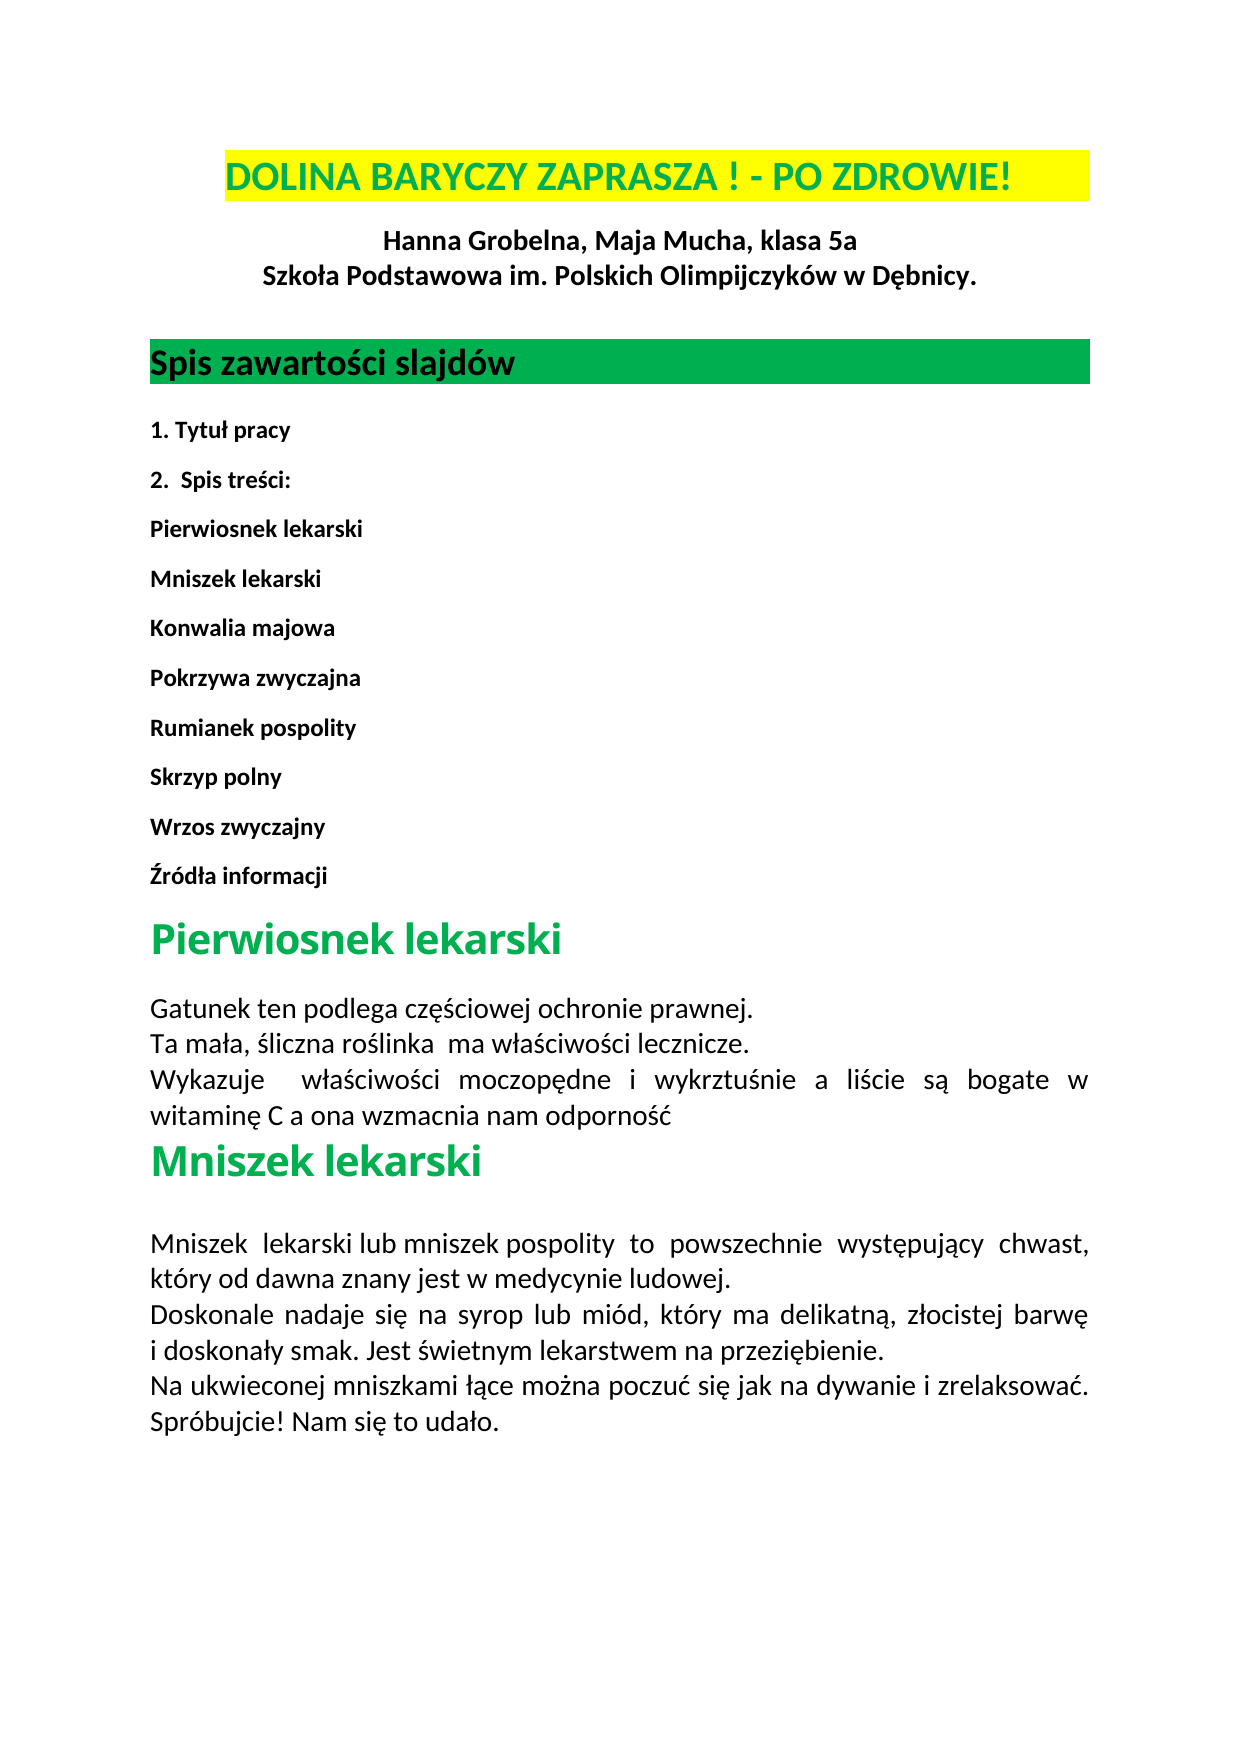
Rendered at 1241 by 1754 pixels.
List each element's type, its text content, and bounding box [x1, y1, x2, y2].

text Szkoła Podstawowa im. Polskich Olimpijczyków w Dębnicy. [150, 257, 1090, 293]
text Na ukwieconej mniszkami łące można poczuć się jak na dywanie i zrelaksować. Spróbujcie! Nam się to udało. [150, 1367, 1090, 1438]
text Ta mała, śliczna roślinka ma właściwości lecznicze. [150, 1025, 1090, 1061]
text Mniszek lekarski [150, 1132, 1090, 1191]
text Wykazuje właściwości moczopędne i wykrztuśnie a liście są bogate w witaminę C a ona wzmacnia nam odporność [150, 1061, 1090, 1132]
text Pokrzywa zwyczajna [150, 662, 1090, 693]
text Gatunek ten podlega częściowej ochronie prawnej. [150, 990, 1090, 1025]
text 1. Tytuł pracy [150, 414, 1090, 445]
text Konwalia majowa [150, 613, 1090, 643]
text Doskonale nadaje się na syrop lub miód, który ma delikatną, złocistej barwę i doskonały smak. Jest świetnym lekarstwem na przeziębienie. [150, 1296, 1090, 1367]
text Mniszek lekarski [150, 563, 1090, 593]
text Pierwiosnek lekarski [150, 910, 1090, 968]
text DOLINA BARYCZY ZAPRASZA ! - PO ZDROWIE! [225, 150, 1090, 201]
text 2. Spis treści: [150, 464, 1090, 494]
text Hanna Grobelna, Maja Mucha, klasa 5a [150, 222, 1090, 257]
text Rumianek pospolity [150, 712, 1090, 742]
text Skrzyp polny [150, 761, 1090, 792]
text Źródła informacji [150, 861, 1090, 891]
text Wrzos zwyczajny [150, 811, 1090, 841]
text Mniszek lekarski lub mniszek pospolity to powszechnie występujący chwast, który od dawna znany jest w medycynie ludowej. [150, 1225, 1090, 1296]
text Spis zawartości slajdów [150, 339, 1090, 384]
text Pierwiosnek lekarski [150, 513, 1090, 544]
